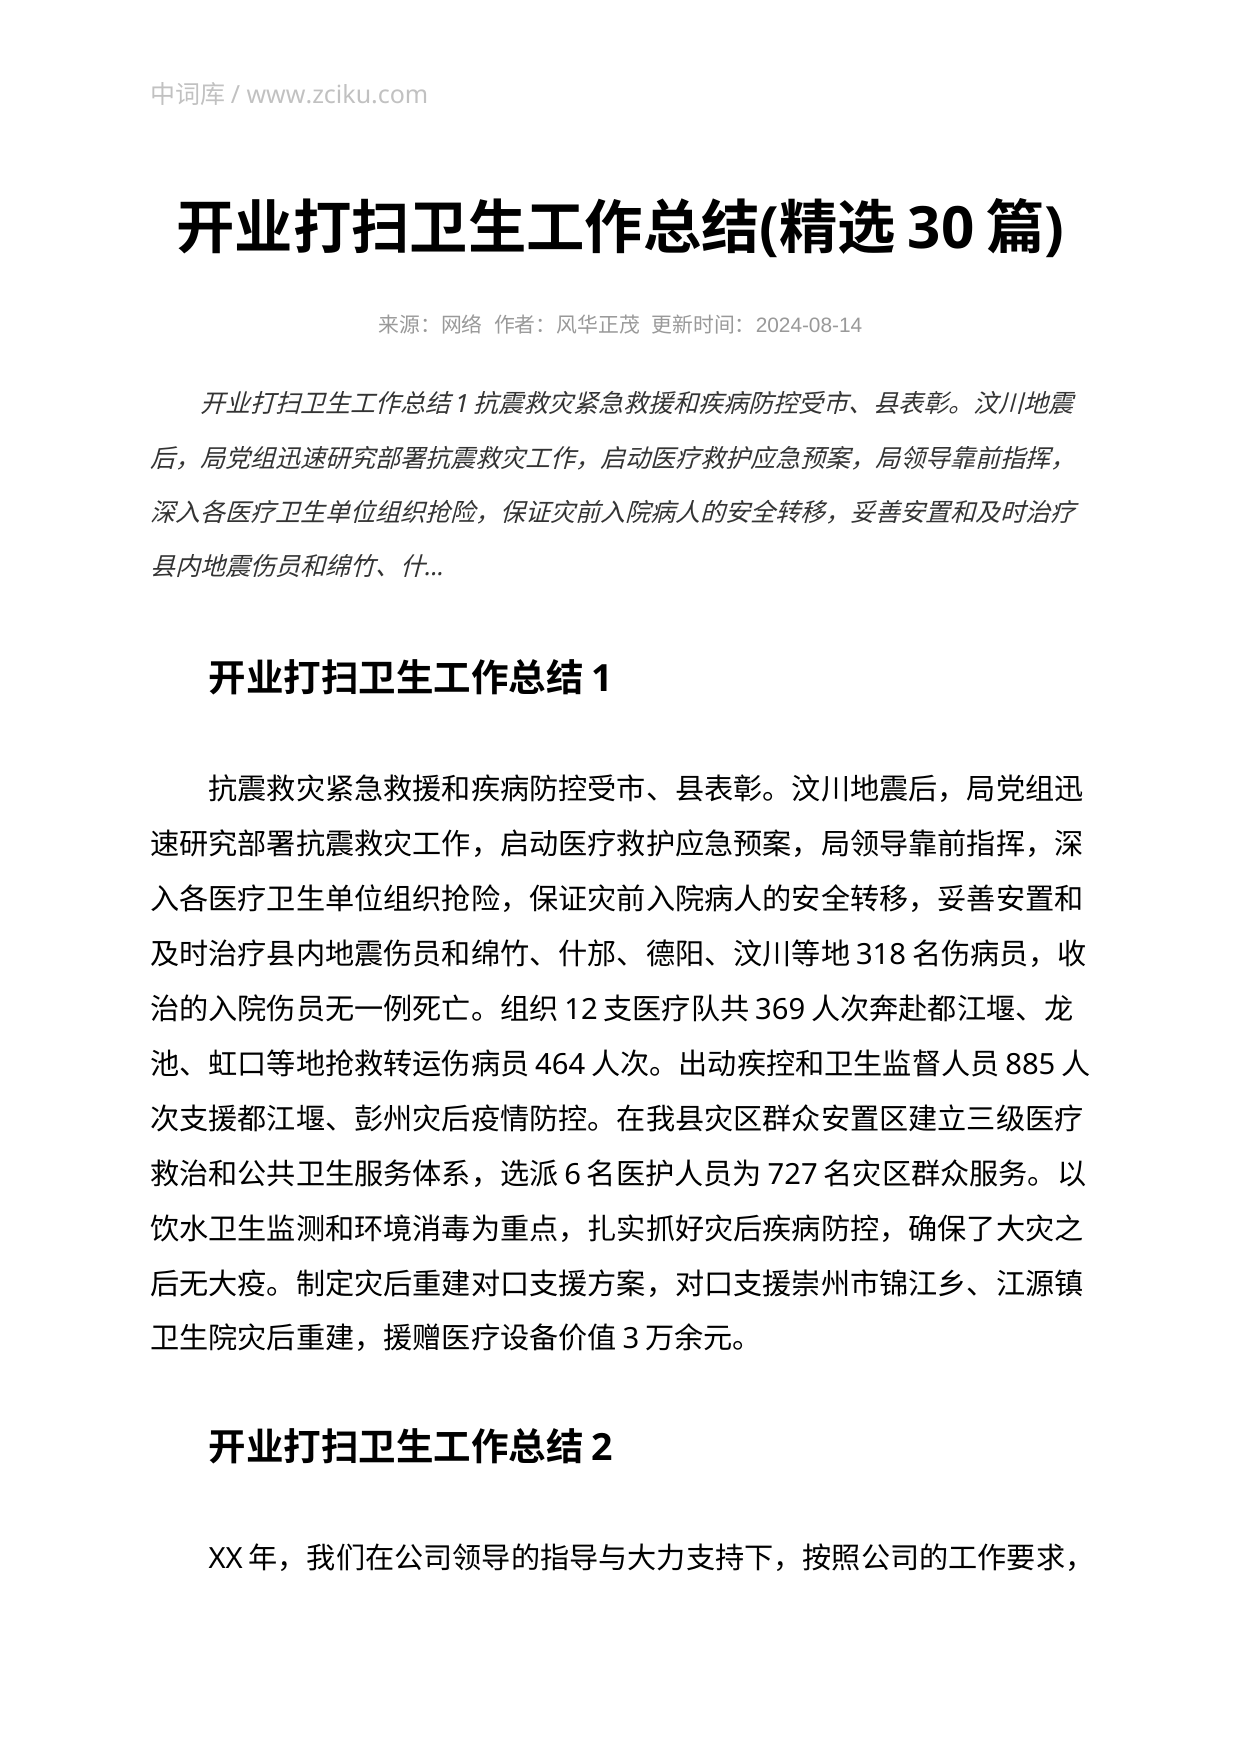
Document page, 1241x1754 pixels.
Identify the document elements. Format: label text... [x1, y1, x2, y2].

text 开业打扫卫生工作总结1 [150, 648, 1090, 703]
text 开业打扫卫生工作总结1抗震救灾紧急救援和疾病防控受市、县表彰。汶川地震后，局党组迅速研究部署抗震救灾工作，启动医疗救护应急预案，局领导靠前指挥，深入各医疗卫生单位组织抢险，保证灾前入院病人的安全转移，妥善安置和及时治疗县内地震伤员和绵竹、什... [150, 384, 1090, 583]
text 来源：网络 作者：风华正茂 更新时间：2024-08-14 [150, 313, 1090, 337]
text 抗震救灾紧急救援和疾病防控受市、县表彰。汶川地震后，局党组迅速研究部署抗震救灾工作，启动医疗救护应急预案，局领导靠前指挥，深入各医疗卫生单位组织抢险，保证灾前入院病人的安全转移，妥善安置和及时治疗县内地震伤员和绵竹、什邡、德阳、汶川等地318名伤病员，收治的入院伤员无一例死亡。组织12支医疗队共369人次奔赴都江堰、龙池、虹口等地抢救转运伤病员464人次。出动疾控和卫生监督人员885人次支援都江堰、彭州灾后疫情防控。在我县灾区群众安置区建立三级医疗救治和公共卫生服务体系，选派6名医护人员为727名灾区群众服务。以饮水卫生监测和环境消毒为重点，扎实抓好灾后疾病防控，确保了大灾之后无大疫。制定灾后重建对口支援方案，对口支援崇州市锦江乡、江源镇卫生院灾后重建，援赠医疗设备价值3万余元。 [150, 766, 1090, 1357]
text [150, 1535, 1090, 1577]
text 开业打扫卫生工作总结2 [150, 1417, 1090, 1472]
subtitle 开业打扫卫生工作总结(精选30篇) [150, 181, 1090, 266]
